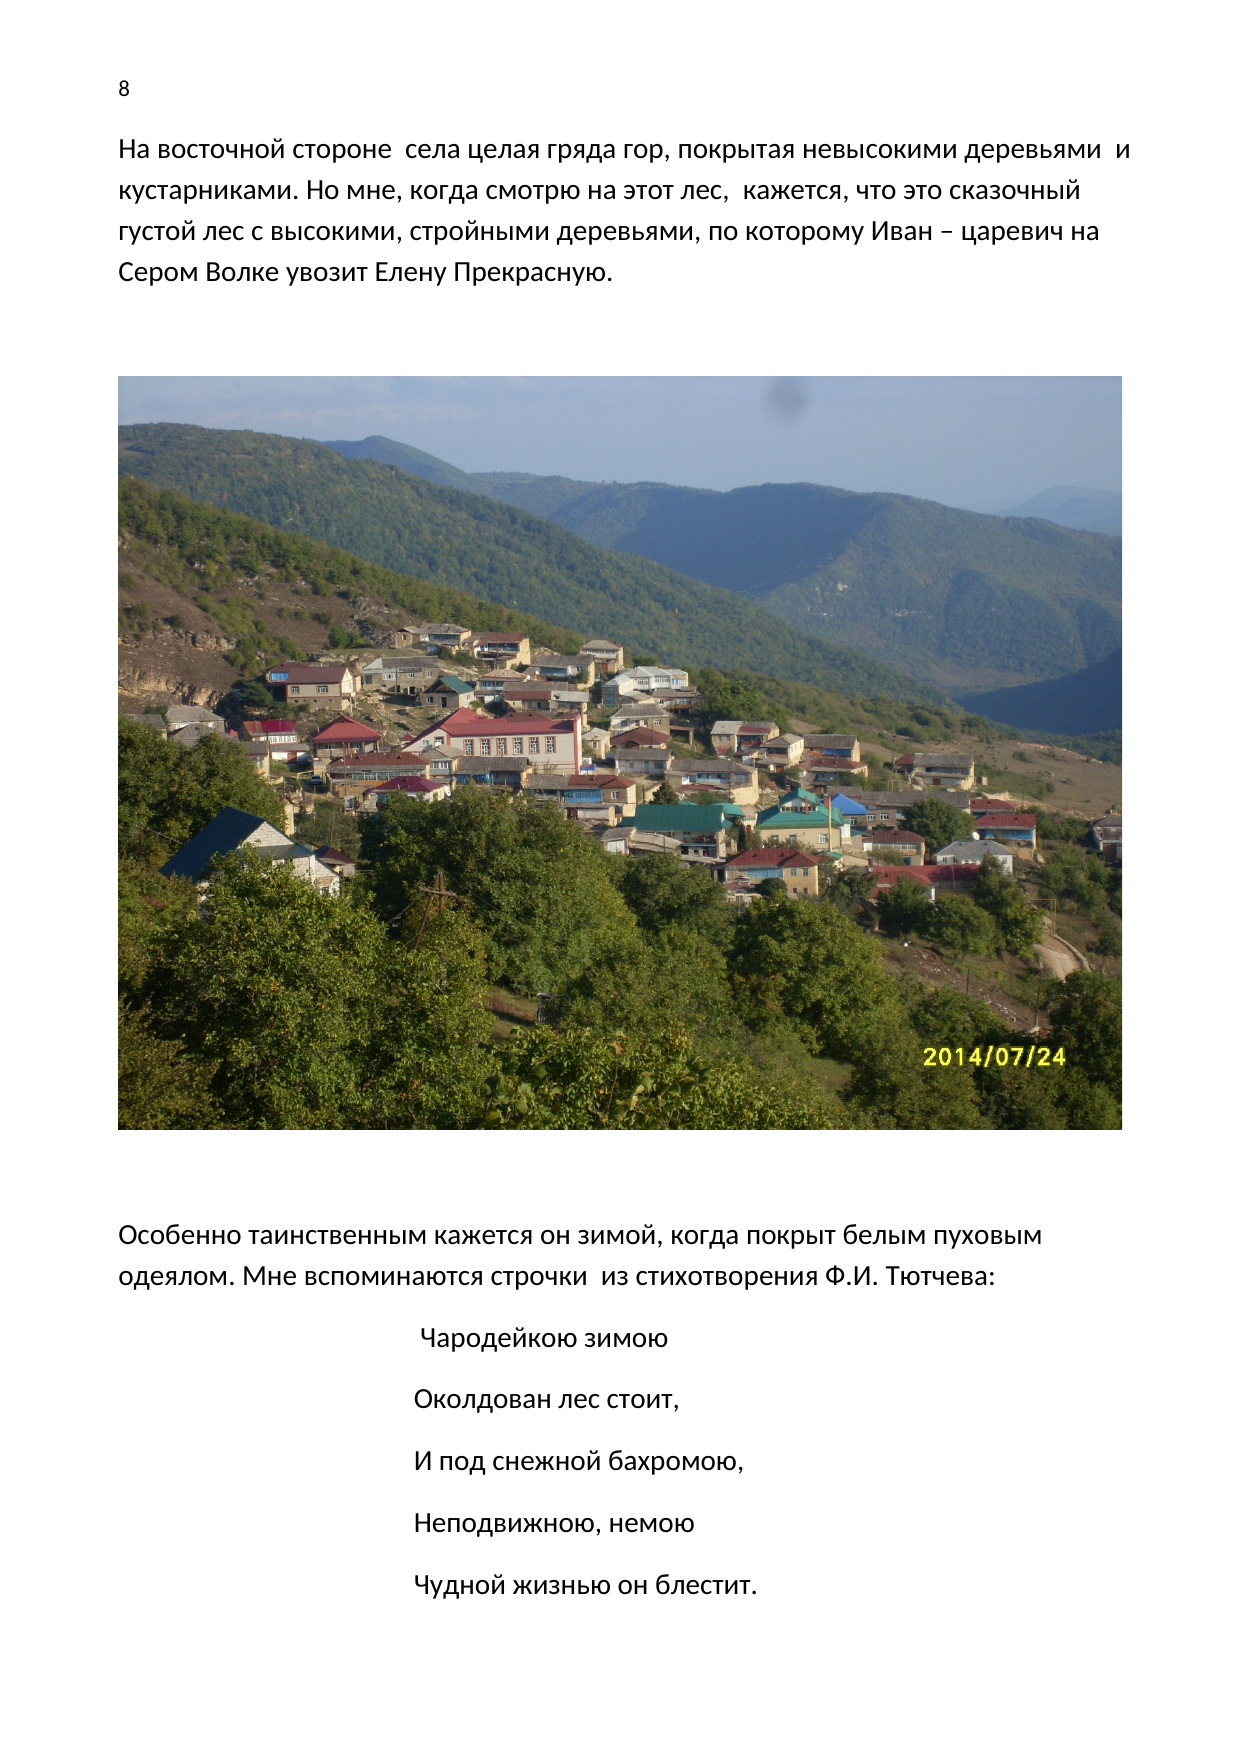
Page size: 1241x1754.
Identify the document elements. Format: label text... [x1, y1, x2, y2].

text Околдован лес стоит, [413, 1380, 1152, 1416]
text На восточной стороне села целая гряда гор, покрытая невысокими деревьями и кустарниками. Но мне, когда смотрю на этот лес, кажется, что это сказочный густой лес с высокими, стройными деревьями, по которому Иван – царевич на Сером Волке увозит Елену Прекрасную. [118, 130, 1152, 288]
text И под снежной бахромою, [413, 1442, 1152, 1478]
text Чудной жизнью он блестит. [413, 1566, 1152, 1601]
text Неподвижною, немою [413, 1504, 1152, 1539]
text Чародейкою зимою [413, 1319, 1152, 1354]
picture [118, 376, 1123, 1130]
text Особенно таинственным кажется он зимой, когда покрыт белым пуховым одеялом. Мне вспоминаются строчки из стихотворения Ф.И. Тютчева: [118, 1216, 1152, 1292]
